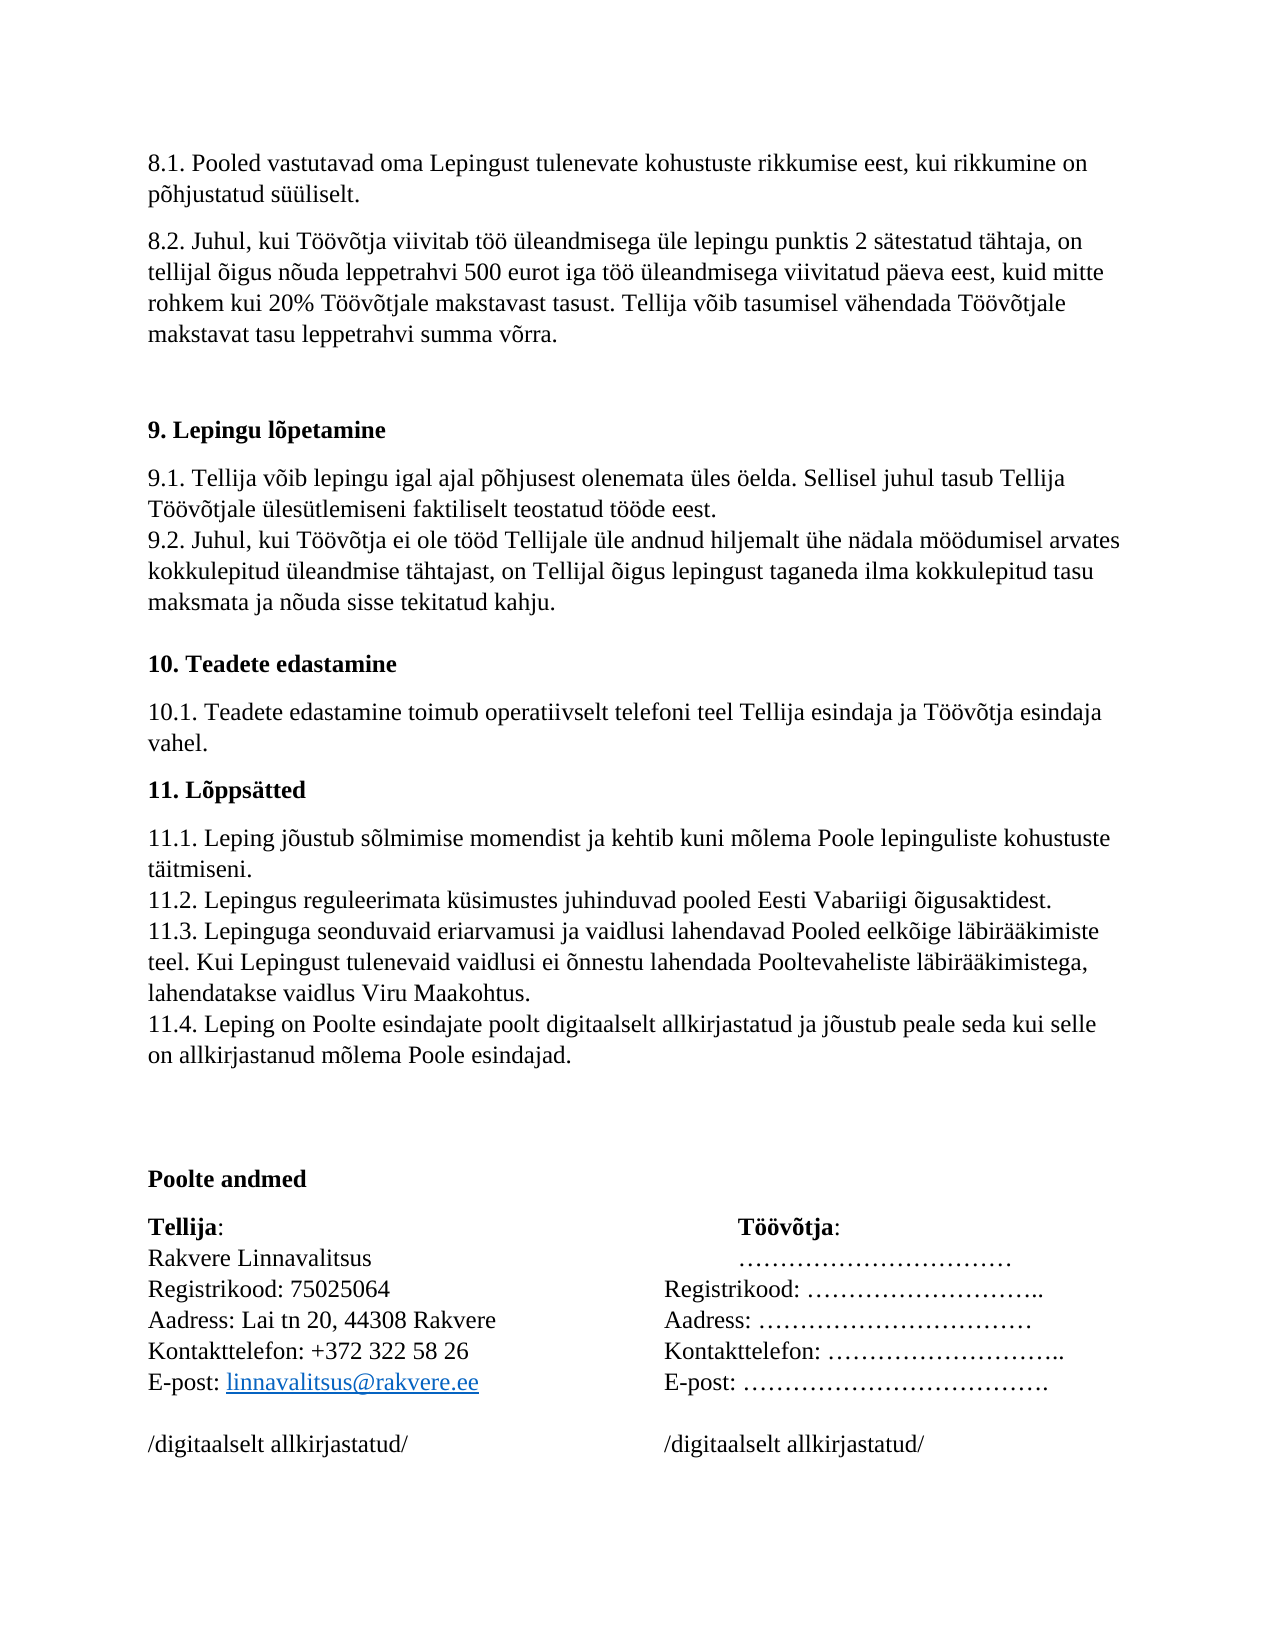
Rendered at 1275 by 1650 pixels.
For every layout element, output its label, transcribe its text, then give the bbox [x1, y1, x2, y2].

text E-post: linnavalitsus@rakvere.ee E-post: ………………………………. [148, 1367, 1127, 1396]
text Rakvere Linnavalitsus …………………………… [148, 1243, 1127, 1272]
text Poolte andmed [148, 1164, 1127, 1193]
text 10. Teadete edastamine [148, 649, 1127, 678]
text Kontakttelefon: +372 322 58 26 Kontakttelefon: ……………………….. [148, 1336, 1127, 1365]
text 9.2. Juhul, kui Töövõtja ei ole tööd Tellijale üle andnud hiljemalt ühe nädala möödumisel arvates kokkulepitud üleandmise tähtajast, on Tellijal õigus lepingust taganeda ilma kokkulepitud tasu maksmata ja nõuda sisse tekitatud kahju. [148, 525, 1127, 616]
text 11.2. Lepingus reguleerimata küsimustes juhinduvad pooled Eesti Vabariigi õigusaktidest. [148, 885, 1127, 914]
text 8.1. Pooled vastutavad oma Lepingust tulenevate kohustuste rikkumise eest, kui rikkumine on põhjustatud süüliselt. [148, 148, 1127, 207]
text 9. Lepingu lõpetamine [148, 415, 1127, 444]
text 11. Lõppsätted [148, 775, 1127, 804]
text Tellija: Töövõtja: [148, 1212, 1127, 1241]
text /digitaalselt allkirjastatud/ /digitaalselt allkirjastatud/ [148, 1429, 1127, 1458]
text 11.4. Leping on Poolte esindajate poolt digitaalselt allkirjastatud ja jõustub peale seda kui selle on allkirjastanud mõlema Poole esindajad. [148, 1009, 1127, 1069]
text Aadress: Lai tn 20, 44308 Rakvere Aadress: …………………………… [148, 1305, 1127, 1334]
text 8.2. Juhul, kui Töövõtja viivitab töö üleandmisega üle lepingu punktis 2 sätestatud tähtaja, on tellijal õigus nõuda leppetrahvi 500 eurot iga töö üleandmisega viivitatud päeva eest, kuid mitte rohkem kui 20% Töövõtjale makstavast tasust. Tellija võib tasumisel vähendada Töövõtjale makstavat tasu leppetrahvi summa võrra. [148, 226, 1127, 348]
text 11.1. Leping jõustub sõlmimise momendist ja kehtib kuni mõlema Poole lepinguliste kohustuste täitmiseni. [148, 823, 1127, 883]
text 9.1. Tellija võib lepingu igal ajal põhjusest olenemata üles öelda. Sellisel juhul tasub Tellija Töövõtjale ülesütlemiseni faktiliselt teostatud tööde eest. [148, 463, 1127, 522]
text Registrikood: 75025064 Registrikood: ……………………….. [148, 1274, 1127, 1303]
text 10.1. Teadete edastamine toimub operatiivselt telefoni teel Tellija esindaja ja Töövõtja esindaja vahel. [148, 697, 1127, 756]
text 11.3. Lepinguga seonduvaid eriarvamusi ja vaidlusi lahendavad Pooled eelkõige läbirääkimiste teel. Kui Lepingust tulenevaid vaidlusi ei õnnestu lahendada Pooltevaheliste läbirääkimistega, lahendatakse vaidlus Viru Maakohtus. [148, 916, 1127, 1007]
